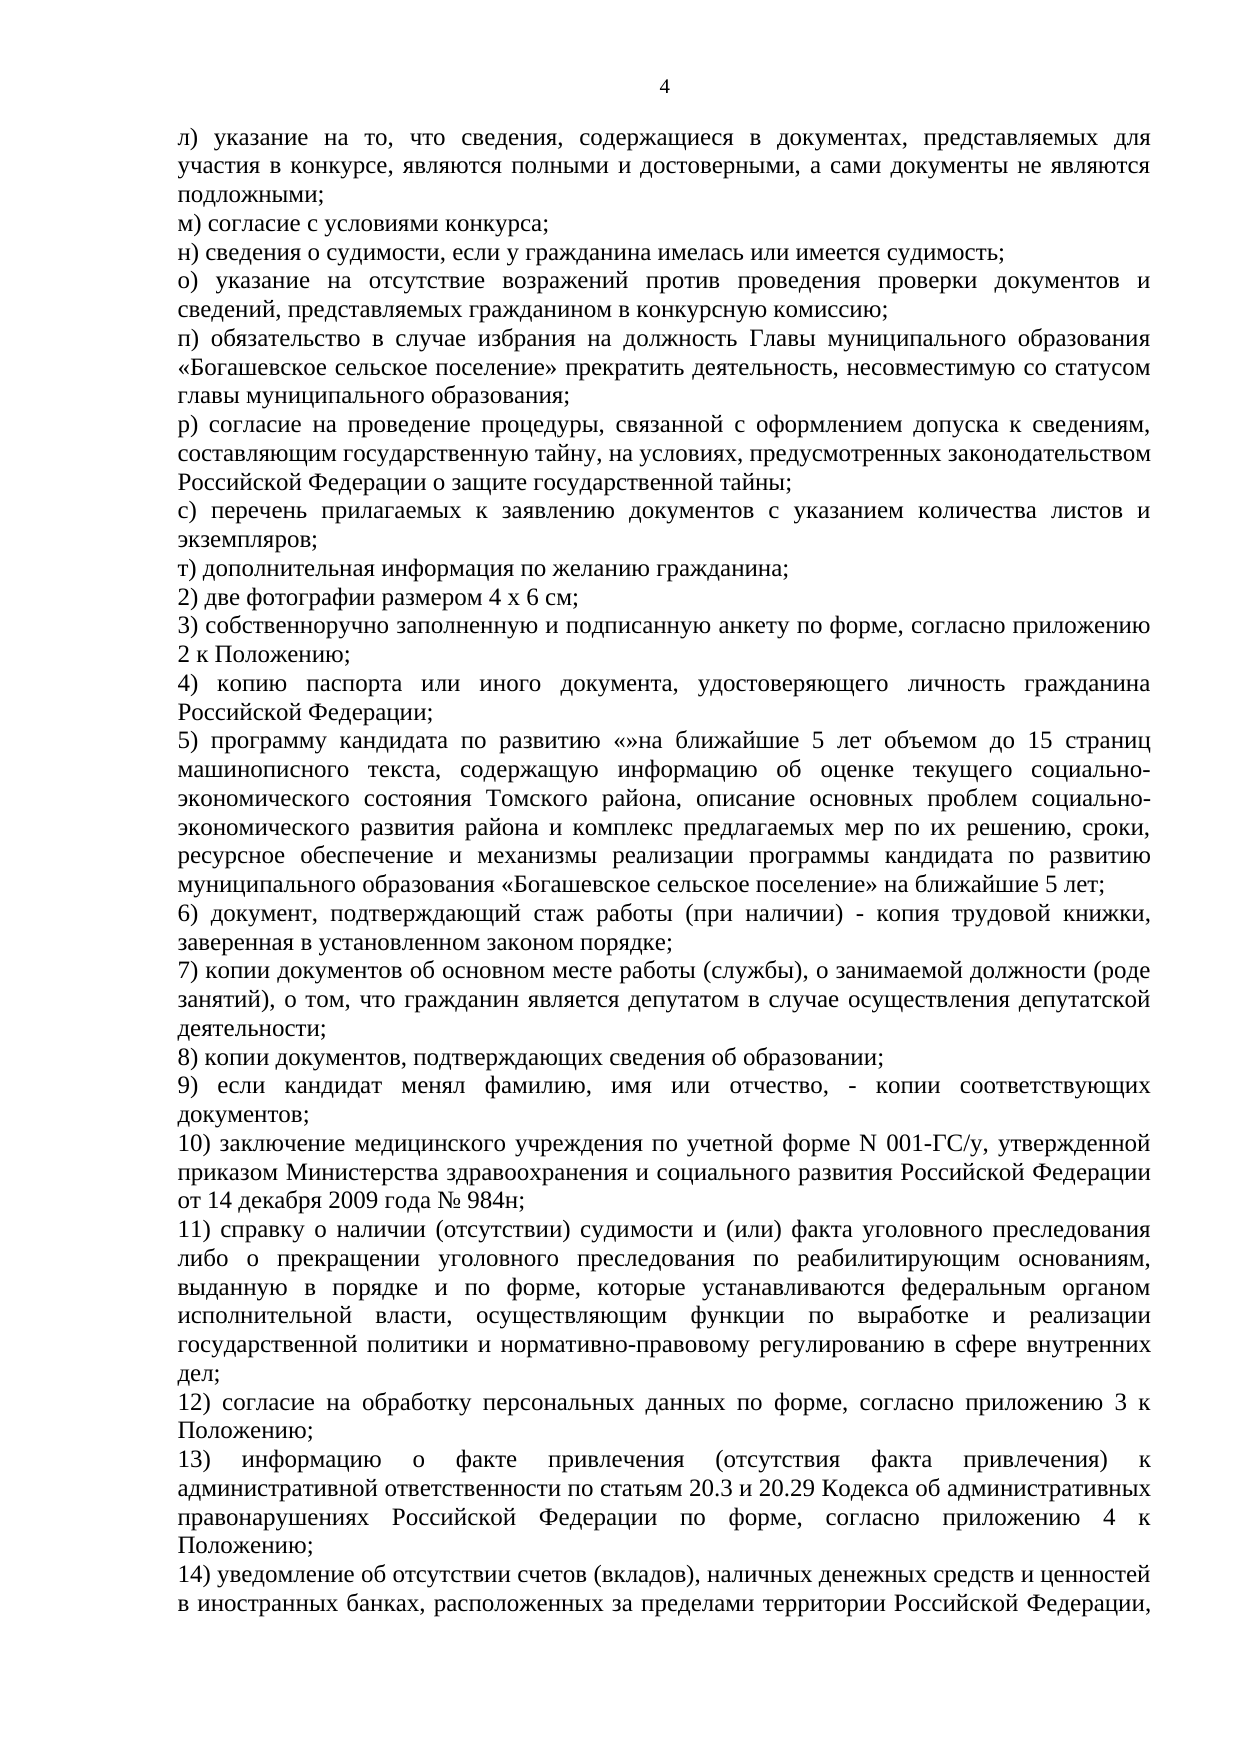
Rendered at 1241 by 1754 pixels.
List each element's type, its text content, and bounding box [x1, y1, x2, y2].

text 2) две фотографии размером 4 x 6 см; [177, 582, 1152, 611]
text р) согласие на проведение процедуры, связанной с оформлением допуска к сведениям, составляющим государственную тайну, на условиях, предусмотренных законодательством Российской Федерации о защите государственной тайны; [177, 409, 1152, 496]
text 12) согласие на обработку персональных данных по форме, согласно приложению 3 к Положению; [177, 1387, 1152, 1444]
text т) дополнительная информация по желанию гражданина; [177, 553, 1152, 582]
text 13) информацию о факте привлечения (отсутствия факта привлечения) к административной ответственности по статьям 20.3 и 20.29 Кодекса об административных правонарушениях Российской Федерации по форме, согласно приложению 4 к Положению; [177, 1444, 1152, 1559]
text 4) копию паспорта или иного документа, удостоверяющего личность гражданина Российской Федерации; [177, 668, 1152, 726]
text 10) заключение медицинского учреждения по учетной форме N 001-ГС/у, утвержденной приказом Министерства здравоохранения и социального развития Российской Федерации от 14 декабря 2009 года № 984н; [177, 1128, 1152, 1214]
text н) сведения о судимости, если у гражданина имелась или имеется судимость; [177, 237, 1152, 266]
text п) обязательство в случае избрания на должность Главы муниципального образования «Богашевское сельское поселение» прекратить деятельность, несовместимую со статусом главы муниципального образования; [177, 323, 1152, 409]
text 8) копии документов, подтверждающих сведения об образовании; [177, 1042, 1152, 1071]
text 6) документ, подтверждающий стаж работы (при наличии) - копия трудовой книжки, заверенная в установленном законом порядке; [177, 898, 1152, 956]
text 11) справку о наличии (отсутствии) судимости и (или) факта уголовного преследования либо о прекращении уголовного преследования по реабилитирующим основаниям, выданную в порядке и по форме, которые устанавливаются федеральным органом исполнительной власти, осуществляющим функции по выработке и реализации государственной политики и нормативно-правовому регулированию в сфере внутренних дел; [177, 1214, 1152, 1387]
text 3) собственноручно заполненную и подписанную анкету по форме, согласно приложению 2 к Положению; [177, 611, 1152, 668]
text м) согласие с условиями конкурса; [177, 208, 1152, 237]
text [177, 1559, 1152, 1617]
text 5) программу кандидата по развитию «»на ближайшие 5 лет объемом до 15 страниц машинописного текста, содержащую информацию об оценке текущего социально-экономического состояния Томского района, описание основных проблем социально-экономического развития района и комплекс предлагаемых мер по их решению, сроки, ресурсное обеспечение и механизмы реализации программы кандидата по развитию муниципального образования «Богашевское сельское поселение» на ближайшие 5 лет; [177, 726, 1152, 898]
text л) указание на то, что сведения, содержащиеся в документах, представляемых для участия в конкурсе, являются полными и достоверными, а сами документы не являются подложными; [177, 122, 1152, 208]
text 9) если кандидат менял фамилию, имя или отчество, - копии соответствующих документов; [177, 1071, 1152, 1128]
text с) перечень прилагаемых к заявлению документов с указанием количества листов и экземпляров; [177, 496, 1152, 553]
text о) указание на отсутствие возражений против проведения проверки документов и сведений, представляемых гражданином в конкурсную комиссию; [177, 266, 1152, 323]
text 7) копии документов об основном месте работы (службы), о занимаемой должности (роде занятий), о том, что гражданин является депутатом в случае осуществления депутатской деятельности; [177, 956, 1152, 1042]
